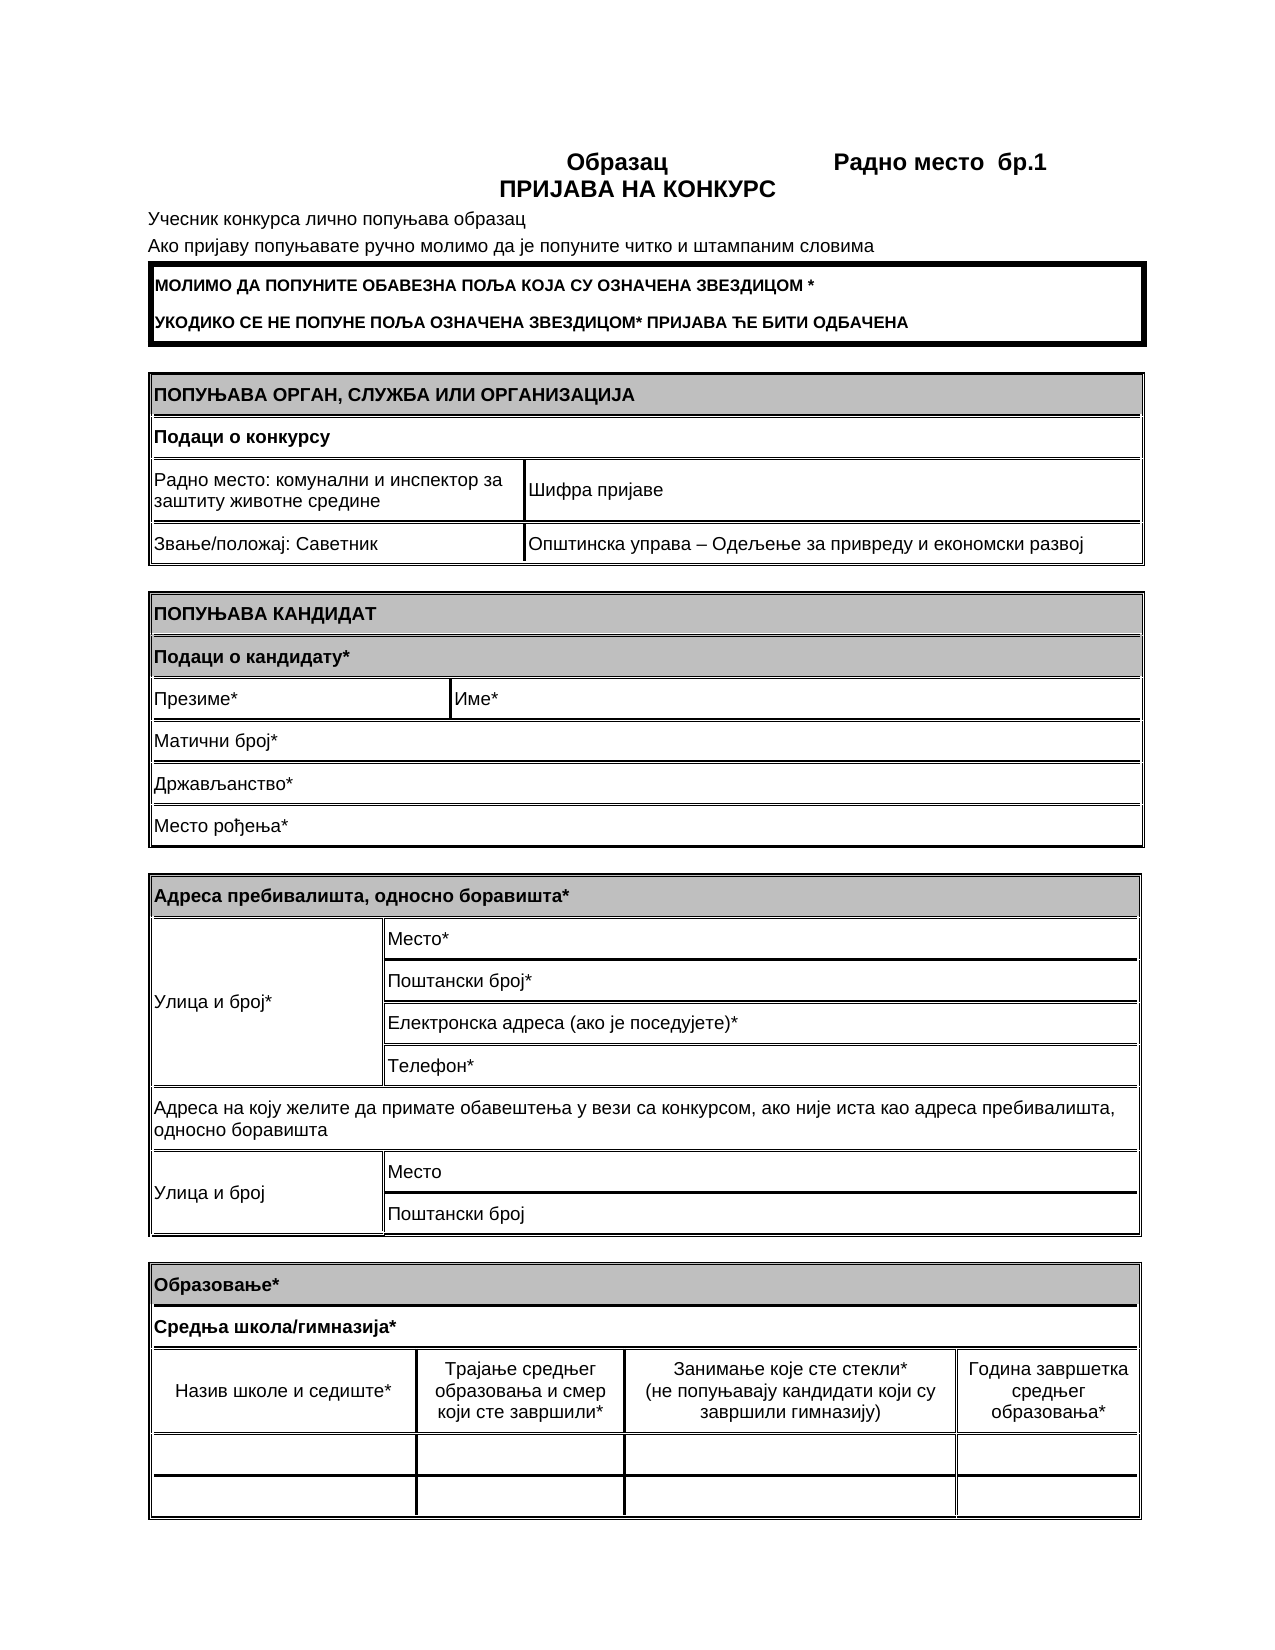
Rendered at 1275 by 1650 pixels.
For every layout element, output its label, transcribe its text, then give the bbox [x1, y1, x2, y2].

table_cell [150, 1432, 416, 1474]
table_header ПОПУЊАВА КАНДИДАТ [152, 595, 1142, 633]
table_cell [418, 1435, 623, 1474]
table_cell Матични број* [152, 718, 1142, 760]
text Образац Радно место бр.1 [148, 148, 1127, 175]
table_cell Место рођења* [150, 803, 1143, 845]
table_cell Име* [450, 676, 1143, 718]
table_header МОЛИМО ДА ПОПУНИТЕ ОБАВЕЗНА ПОЉА КОЈА СУ ОЗНАЧЕНА ЗВЕЗДИЦОМ * [154, 267, 1141, 304]
table_cell Подаци о кандидату* [152, 634, 1142, 676]
table_header Образовање* [152, 1265, 1139, 1304]
text ПРИЈАВА НА КОНКУРС [148, 175, 1127, 203]
table_cell Поштански број [384, 1191, 1139, 1233]
table_cell Место [384, 1149, 1140, 1191]
table_cell Подаци о конкурсу [152, 414, 1142, 457]
text Учесник конкурса лично попуњава образац [148, 208, 1127, 229]
table_cell Место* [384, 916, 1140, 958]
table_header ПОПУЊАВА ОРГАН, СЛУЖБА ИЛИ ОРГАНИЗАЦИЈА [152, 375, 1142, 414]
table_cell Звање/положај: Саветник [152, 520, 524, 563]
table_cell Улица и број [150, 1149, 383, 1233]
table_header Адреса пребивалишта, односно боравишта* [152, 877, 1139, 916]
table_cell [152, 1474, 416, 1516]
table_cell Назив школе и седиште* [152, 1346, 415, 1432]
table_cell Трајање средњег образовања и смер који сте завршили* [418, 1350, 623, 1432]
table_cell [956, 1474, 1139, 1516]
table_cell Електронска адреса (ако је поседујете)* [385, 1000, 1139, 1042]
table_cell УКОДИКО СЕ НЕ ПОПУНЕ ПОЉА ОЗНАЧЕНА ЗВЕЗДИЦОМ* ПРИЈАВА ЋЕ БИТИ ОДБАЧЕНА [154, 304, 1141, 341]
text Ако пријаву попуњавате ручно молимо да је попуните читко и штампаним словима [148, 234, 1127, 256]
table_cell [416, 1477, 624, 1516]
table_cell Телефон* [385, 1043, 1139, 1085]
table_cell [624, 1477, 956, 1516]
table_cell Општинска управа – Одељење за привреду и економски развој [524, 520, 1142, 563]
table_cell Поштански број* [385, 958, 1140, 1000]
table_cell Држављанство* [152, 760, 1142, 803]
table_cell Средња школа/гимназија* [152, 1304, 1139, 1346]
table_cell Презиме* [150, 676, 450, 718]
table_cell [956, 1432, 1140, 1474]
table_cell Година завршетка средњег образовања* [958, 1346, 1139, 1432]
table_cell Занимање које сте стекли* (не попуњавају кандидати који су завршили гимназију) [626, 1350, 955, 1432]
table_cell Радно место: комунални и инспектор за заштиту животне средине [150, 457, 524, 520]
table_cell Адреса на коју желите да примате обавештења у вези са конкурсом, ако није иста као адреса пребивалишта, односно боравишта [150, 1085, 1140, 1149]
table_cell Улица и број* [150, 916, 383, 1085]
table_cell Шифра пријаве [524, 457, 1143, 520]
table_cell [626, 1435, 955, 1474]
